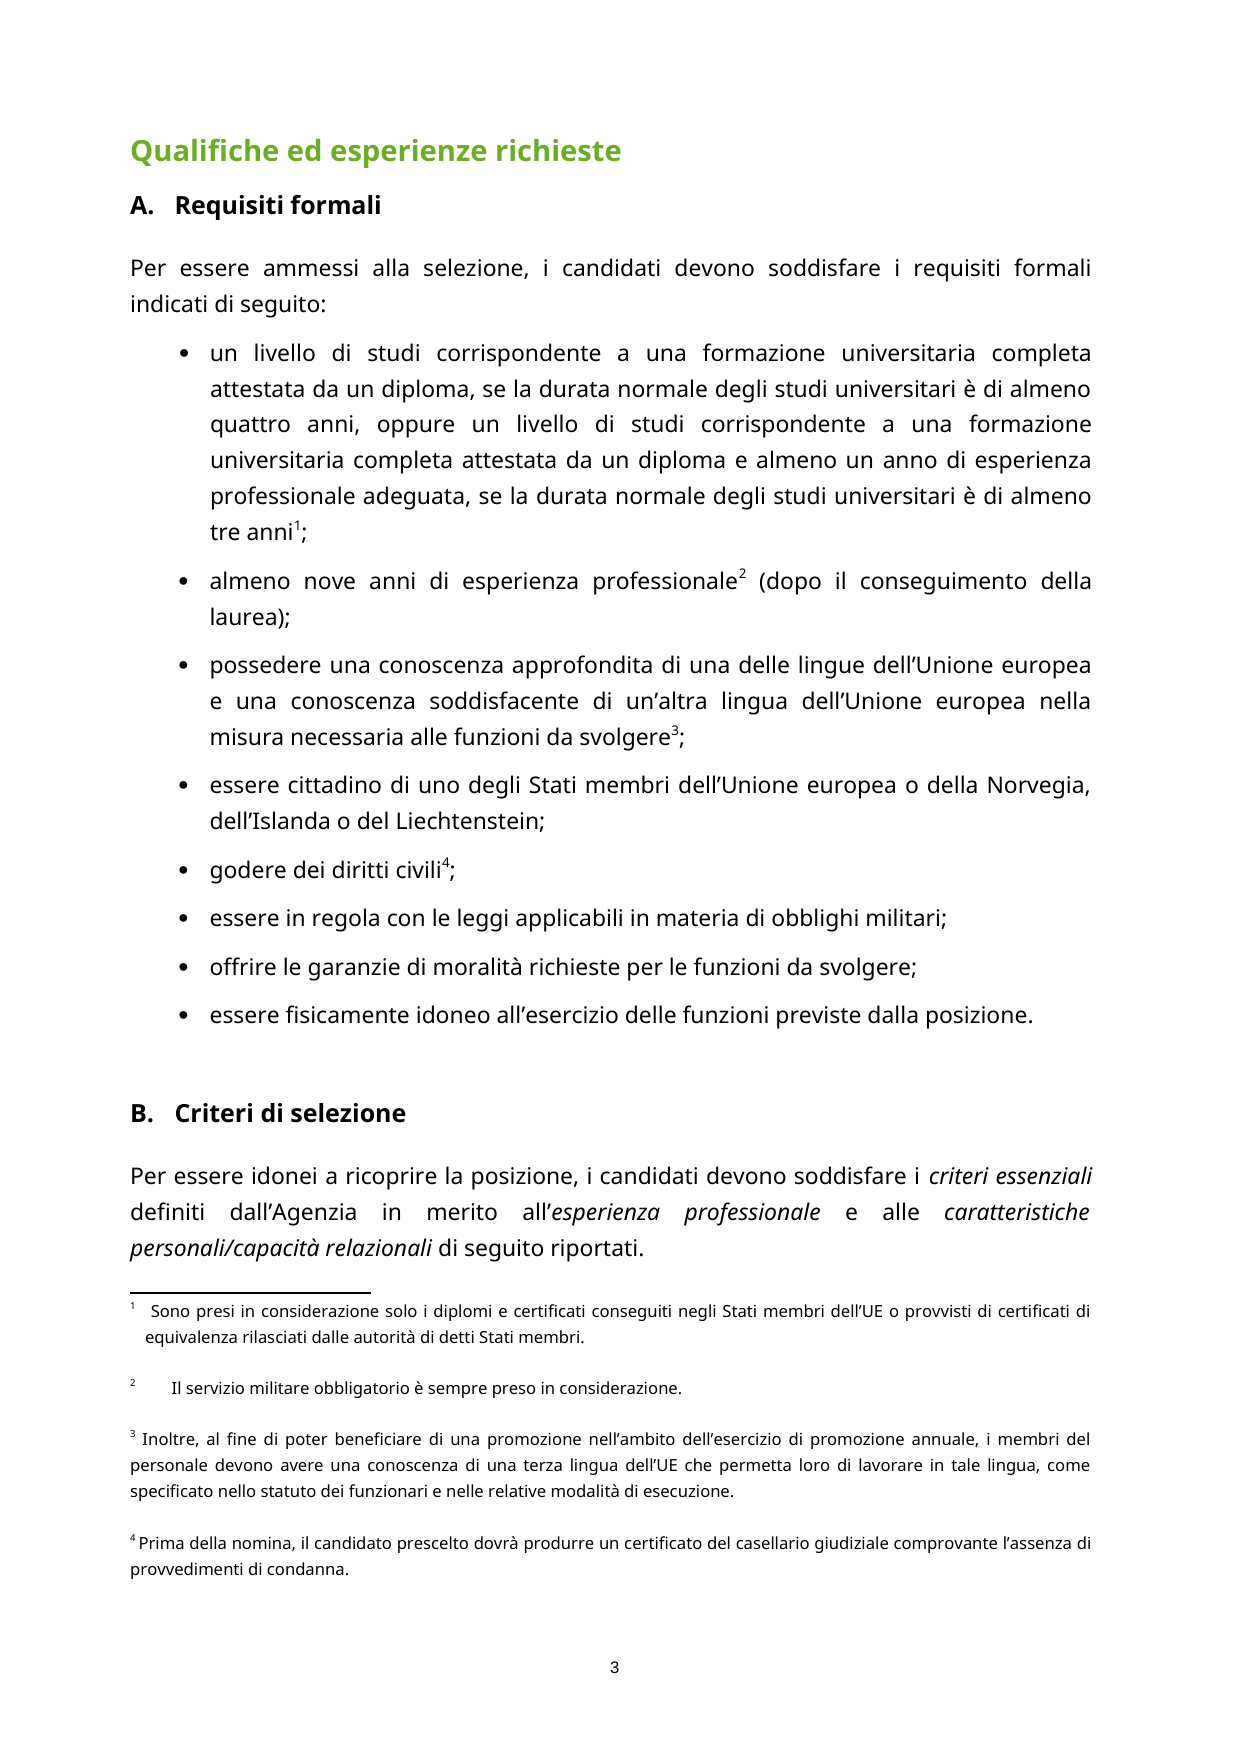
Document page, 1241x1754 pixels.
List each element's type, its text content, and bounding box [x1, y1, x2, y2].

text Per essere idonei a ricoprire la posizione, i candidati devono soddisfare i criteri essenziali definiti dall’Agenzia in merito all’esperienza professionale e alle caratteristiche personali/capacità relazionali di seguito riportati. [130, 1160, 1092, 1263]
list essere cittadino di uno degli Stati membri dell’Unione europea o della Norvegia, dell’Islanda o del Liechtenstein; [179, 769, 1092, 837]
subtitle Criteri di selezione [130, 1096, 1092, 1130]
list godere dei diritti civili; [179, 854, 1092, 885]
list essere fisicamente idoneo all’esercizio delle funzioni previste dalla posizione. [179, 999, 1092, 1030]
text Qualifiche ed esperienze richieste [130, 130, 1092, 169]
list possedere una conoscenza approfondita di una delle lingue dell’Unione europea e una conoscenza soddisfacente di un’altra lingua dell’Unione europea nella misura necessaria alle funzioni da svolgere; [179, 649, 1092, 752]
list almeno nove anni di esperienza professionale (dopo il conseguimento della laurea); [179, 565, 1092, 632]
list essere in regola con le leggi applicabili in materia di obblighi militari; [179, 902, 1092, 933]
subtitle Requisiti formali [130, 188, 1092, 222]
text Per essere ammessi alla selezione, i candidati devono soddisfare i requisiti formali indicati di seguito: [130, 252, 1092, 319]
list un livello di studi corrispondente a una formazione universitaria completa attestata da un diploma, se la durata normale degli studi universitari è di almeno quattro anni, oppure un livello di studi corrispondente a una formazione universitaria completa attestata da un diploma e almeno un anno di esperienza professionale adeguata, se la durata normale degli studi universitari è di almeno tre anni; [180, 337, 1092, 547]
list offrire le garanzie di moralità richieste per le funzioni da svolgere; [179, 951, 1092, 982]
